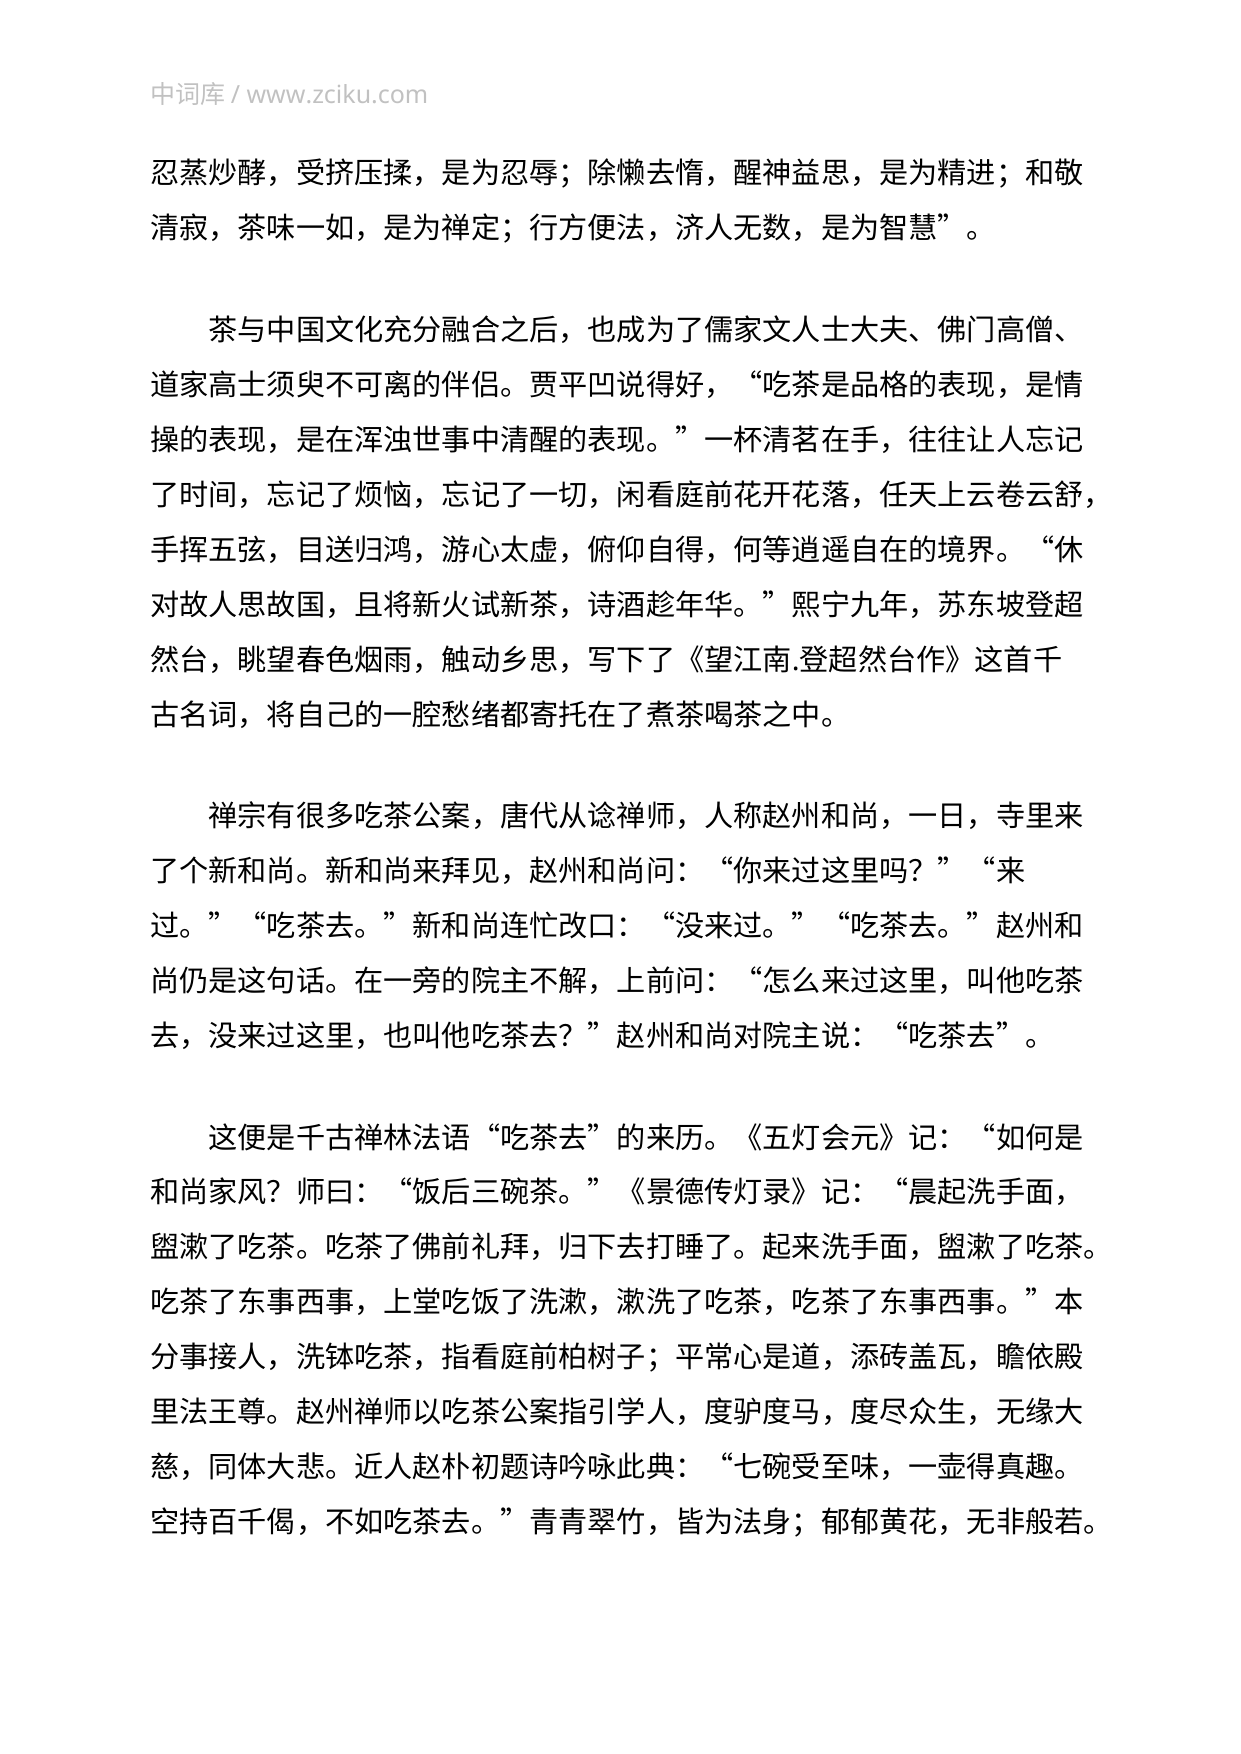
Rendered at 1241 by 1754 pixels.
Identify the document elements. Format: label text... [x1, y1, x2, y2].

text 这便是千古禅林法语“吃茶去”的来历。《五灯会元》记：“如何是和尚家风？师曰：“饭后三碗茶。”《景德传灯录》记：“晨起洗手面，盥漱了吃茶。吃茶了佛前礼拜，归下去打睡了。起来洗手面，盥漱了吃茶。吃茶了东事西事，上堂吃饭了洗漱，漱洗了吃茶，吃茶了东事西事。”本分事接人，洗钵吃茶，指看庭前柏树子；平常心是道，添砖盖瓦，瞻依殿里法王尊。赵州禅师以吃茶公案指引学人，度驴度马，度尽众生，无缘大慈，同体大悲。近人赵朴初题诗吟咏此典：“七碗受至味，一壶得真趣。空持百千偈，不如吃茶去。”青青翠竹，皆为法身；郁郁黄花，无非般若。 [150, 1114, 1090, 1541]
text 禅宗有很多吃茶公案，唐代从谂禅师，人称赵州和尚，一日，寺里来了个新和尚。新和尚来拜见，赵州和尚问：“你来过这里吗？”“来过。”“吃茶去。”新和尚连忙改口：“没来过。”“吃茶去。”赵州和尚仍是这句话。在一旁的院主不解，上前问：“怎么来过这里，叫他吃茶去，没来过这里，也叫他吃茶去？”赵州和尚对院主说：“吃茶去”。 [150, 793, 1090, 1055]
text 茶与中国文化充分融合之后，也成为了儒家文人士大夫、佛门高僧、道家高士须臾不可离的伴侣。贾平凹说得好，“吃茶是品格的表现，是情操的表现，是在浑浊世事中清醒的表现。”一杯清茗在手，往往让人忘记了时间，忘记了烦恼，忘记了一切，闲看庭前花开花落，任天上云卷云舒，手挥五弦，目送归鸿，游心太虚，俯仰自得，何等逍遥自在的境界。“休对故人思故国，且将新火试新茶，诗酒趁年华。”熙宁九年，苏东坡登超然台，眺望春色烟雨，触动乡思，写下了《望江南.登超然台作》这首千古名词，将自己的一腔愁绪都寄托在了煮茶喝茶之中。 [150, 307, 1090, 733]
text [150, 150, 1090, 247]
